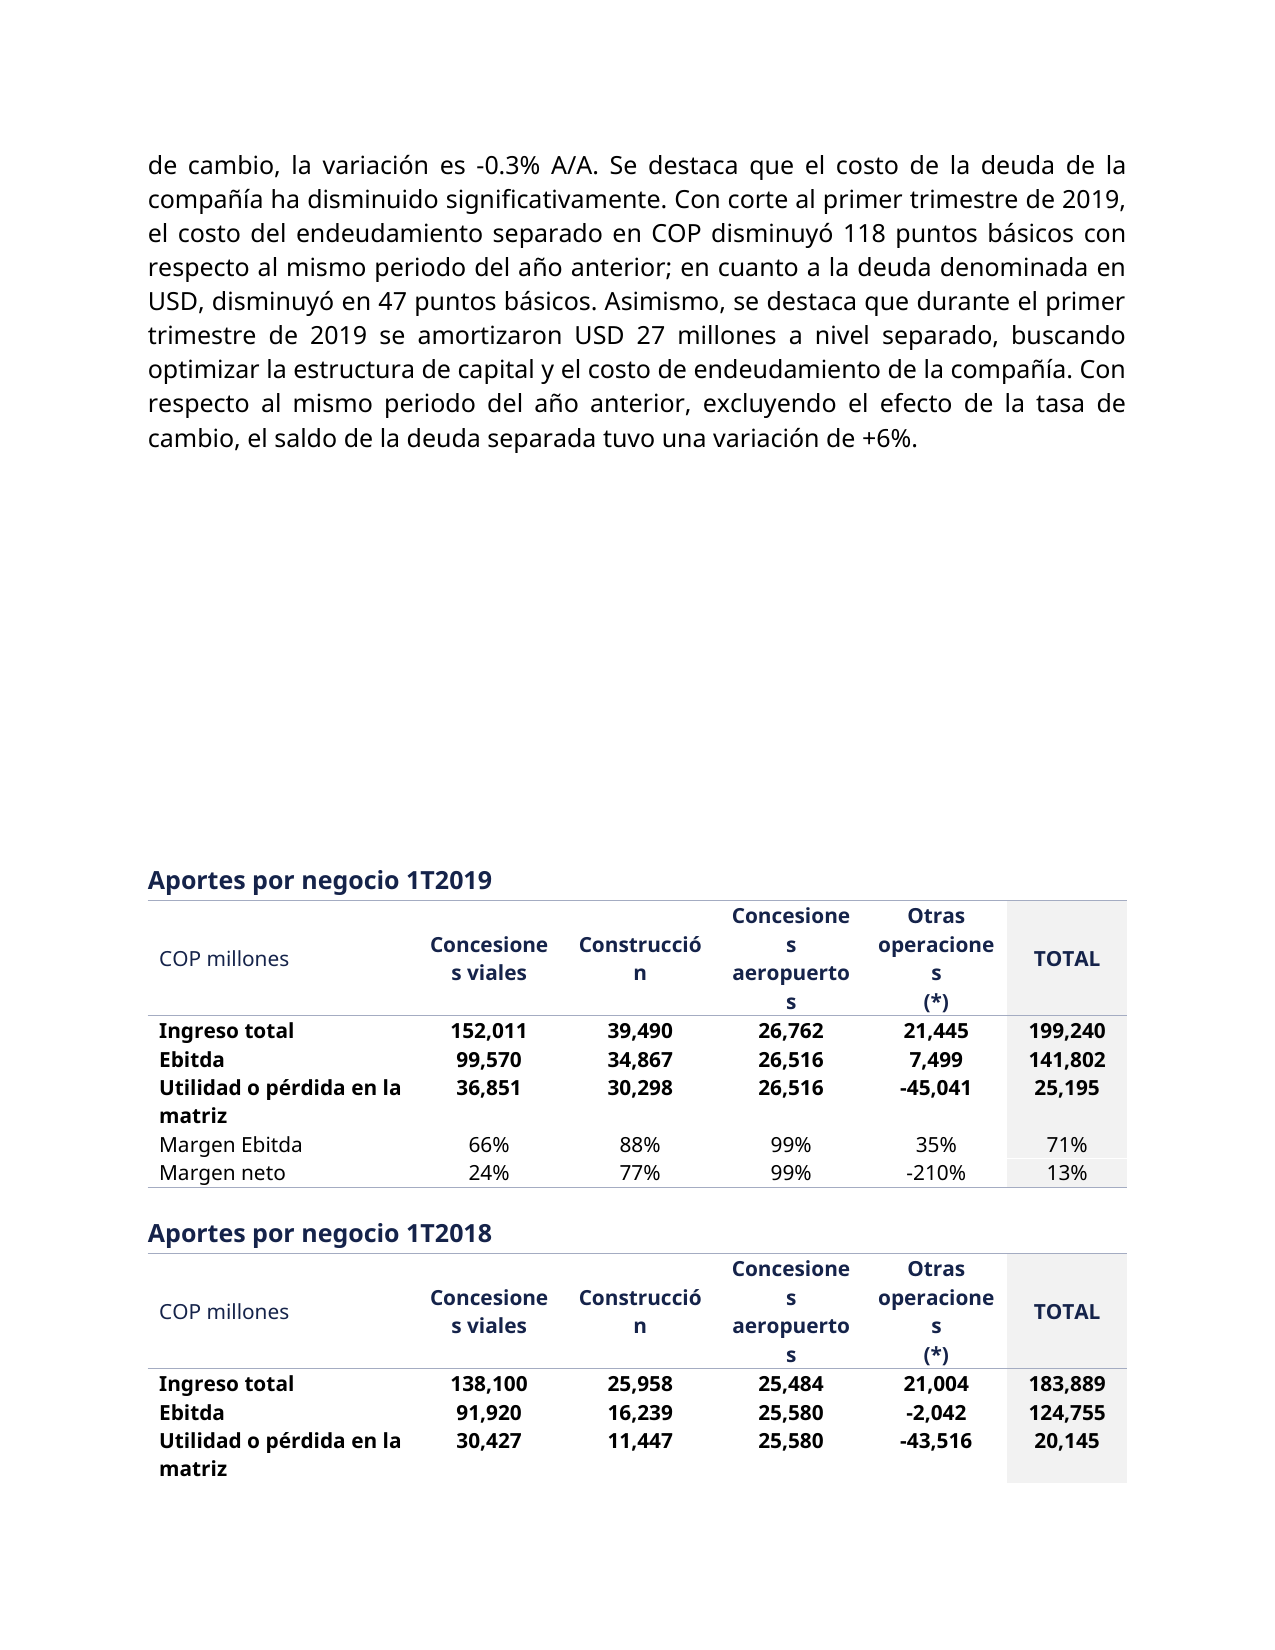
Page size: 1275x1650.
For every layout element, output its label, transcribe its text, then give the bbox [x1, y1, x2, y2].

table_cell 141,802 [1007, 1045, 1127, 1073]
table_cell 16,239 [564, 1398, 716, 1426]
table_cell 34,867 [564, 1045, 716, 1073]
table_cell 24% [414, 1159, 563, 1187]
table_cell 21,445 [866, 1016, 1007, 1045]
table_cell 25,484 [716, 1369, 866, 1398]
table_cell 25,958 [564, 1369, 716, 1398]
table_cell 36,851 [414, 1073, 563, 1130]
table_cell Ebitda [148, 1045, 414, 1073]
table_cell 124,755 [1007, 1398, 1127, 1426]
table_header Otras operaciones (*) [866, 901, 1007, 1015]
table_cell 35% [866, 1130, 1007, 1158]
table_header COP millones [148, 901, 414, 1015]
table_cell 138,100 [414, 1369, 563, 1398]
table_cell Utilidad o pérdida en la matriz [148, 1073, 414, 1130]
table_cell 21,004 [866, 1369, 1007, 1398]
table_header Construcción [564, 1254, 716, 1368]
table_cell 99% [716, 1159, 866, 1187]
table_header TOTAL [1007, 901, 1127, 1015]
table_header Concesiones viales [414, 901, 563, 1015]
table_cell 13% [1007, 1159, 1127, 1187]
table_cell -2,042 [866, 1398, 1007, 1426]
table_cell 199,240 [1007, 1016, 1127, 1045]
table_header Concesiones aeropuertos [716, 901, 866, 1015]
table_cell -43,516 [866, 1426, 1007, 1483]
table_cell Ingreso total [148, 1369, 414, 1398]
table_cell 88% [564, 1130, 716, 1158]
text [148, 148, 1127, 454]
table_cell 25,195 [1007, 1073, 1127, 1130]
table_header Construcción [564, 901, 716, 1015]
table_cell 152,011 [414, 1016, 563, 1045]
table_cell Margen Ebitda [148, 1130, 414, 1158]
table_cell Ingreso total [148, 1016, 414, 1045]
table_cell 30,298 [564, 1073, 716, 1130]
table_cell 26,516 [716, 1045, 866, 1073]
table_cell 66% [414, 1130, 563, 1158]
text Aportes por negocio 1T2019 [148, 863, 1127, 897]
table_cell Ebitda [148, 1398, 414, 1426]
table_cell 39,490 [564, 1016, 716, 1045]
table_cell 99% [716, 1130, 866, 1158]
table_cell 25,580 [716, 1398, 866, 1426]
table_cell 91,920 [414, 1398, 563, 1426]
table_cell Margen neto [148, 1159, 414, 1187]
table_cell -210% [866, 1159, 1007, 1187]
table_cell 77% [564, 1159, 716, 1187]
table_cell 25,580 [716, 1426, 866, 1483]
table_cell 11,447 [564, 1426, 716, 1483]
table_cell 26,516 [716, 1073, 866, 1130]
table_cell 71% [1007, 1130, 1127, 1158]
table_cell 26,762 [716, 1016, 866, 1045]
table_header COP millones [148, 1254, 414, 1368]
table_cell 20,145 [1007, 1426, 1127, 1483]
table_cell Utilidad o pérdida en la matriz [148, 1426, 414, 1483]
table_cell 99,570 [414, 1045, 563, 1073]
table_cell 183,889 [1007, 1369, 1127, 1398]
table_header Concesiones aeropuertos [716, 1254, 866, 1368]
table_header Otras operaciones (*) [866, 1254, 1007, 1368]
table_cell -45,041 [866, 1073, 1007, 1130]
table_cell 7,499 [866, 1045, 1007, 1073]
table_header TOTAL [1007, 1254, 1127, 1368]
table_header Concesiones viales [414, 1254, 563, 1368]
text Aportes por negocio 1T2018 [148, 1216, 1127, 1250]
table_cell 30,427 [414, 1426, 563, 1483]
